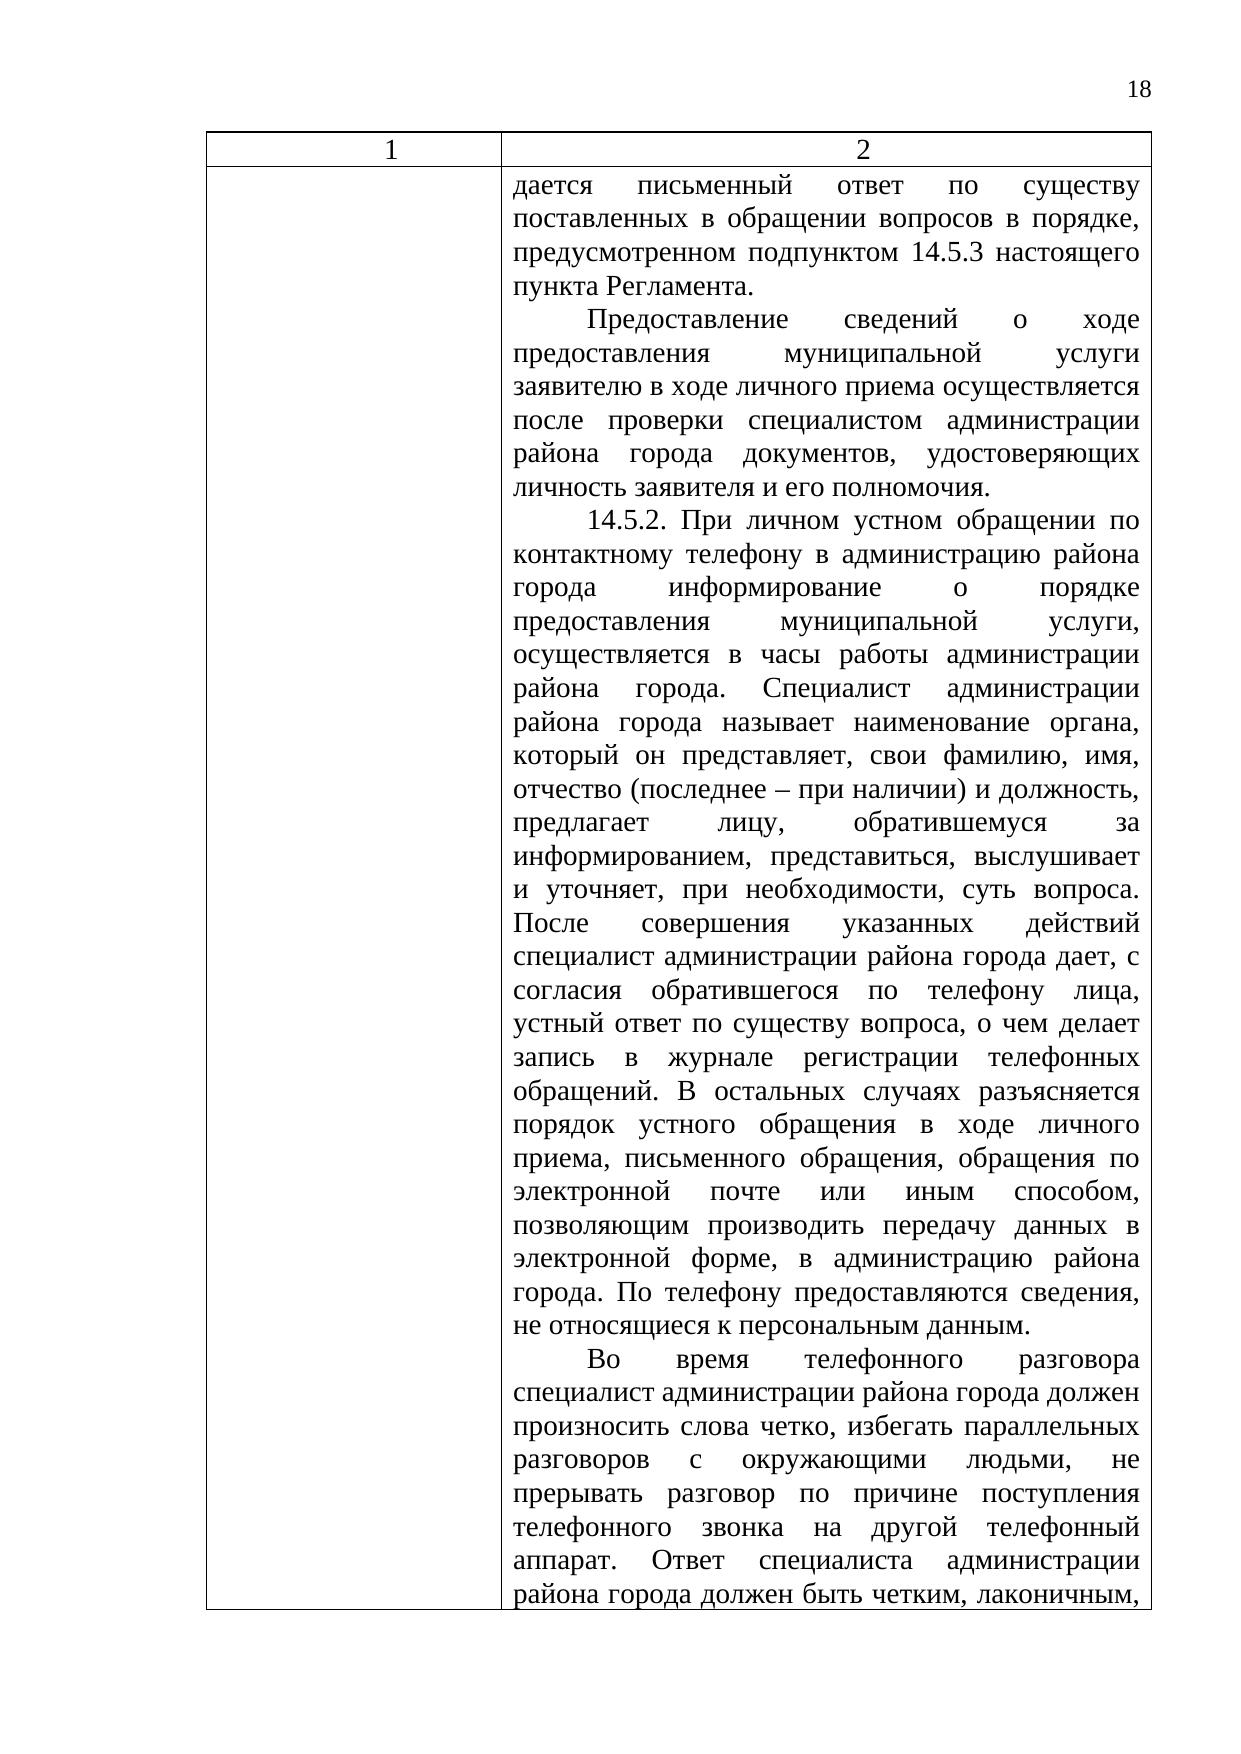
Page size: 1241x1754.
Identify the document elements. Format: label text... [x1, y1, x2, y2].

table_header 2 [502, 133, 1151, 166]
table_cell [502, 167, 1151, 1609]
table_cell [207, 167, 501, 1609]
table_header 1 [207, 133, 501, 166]
